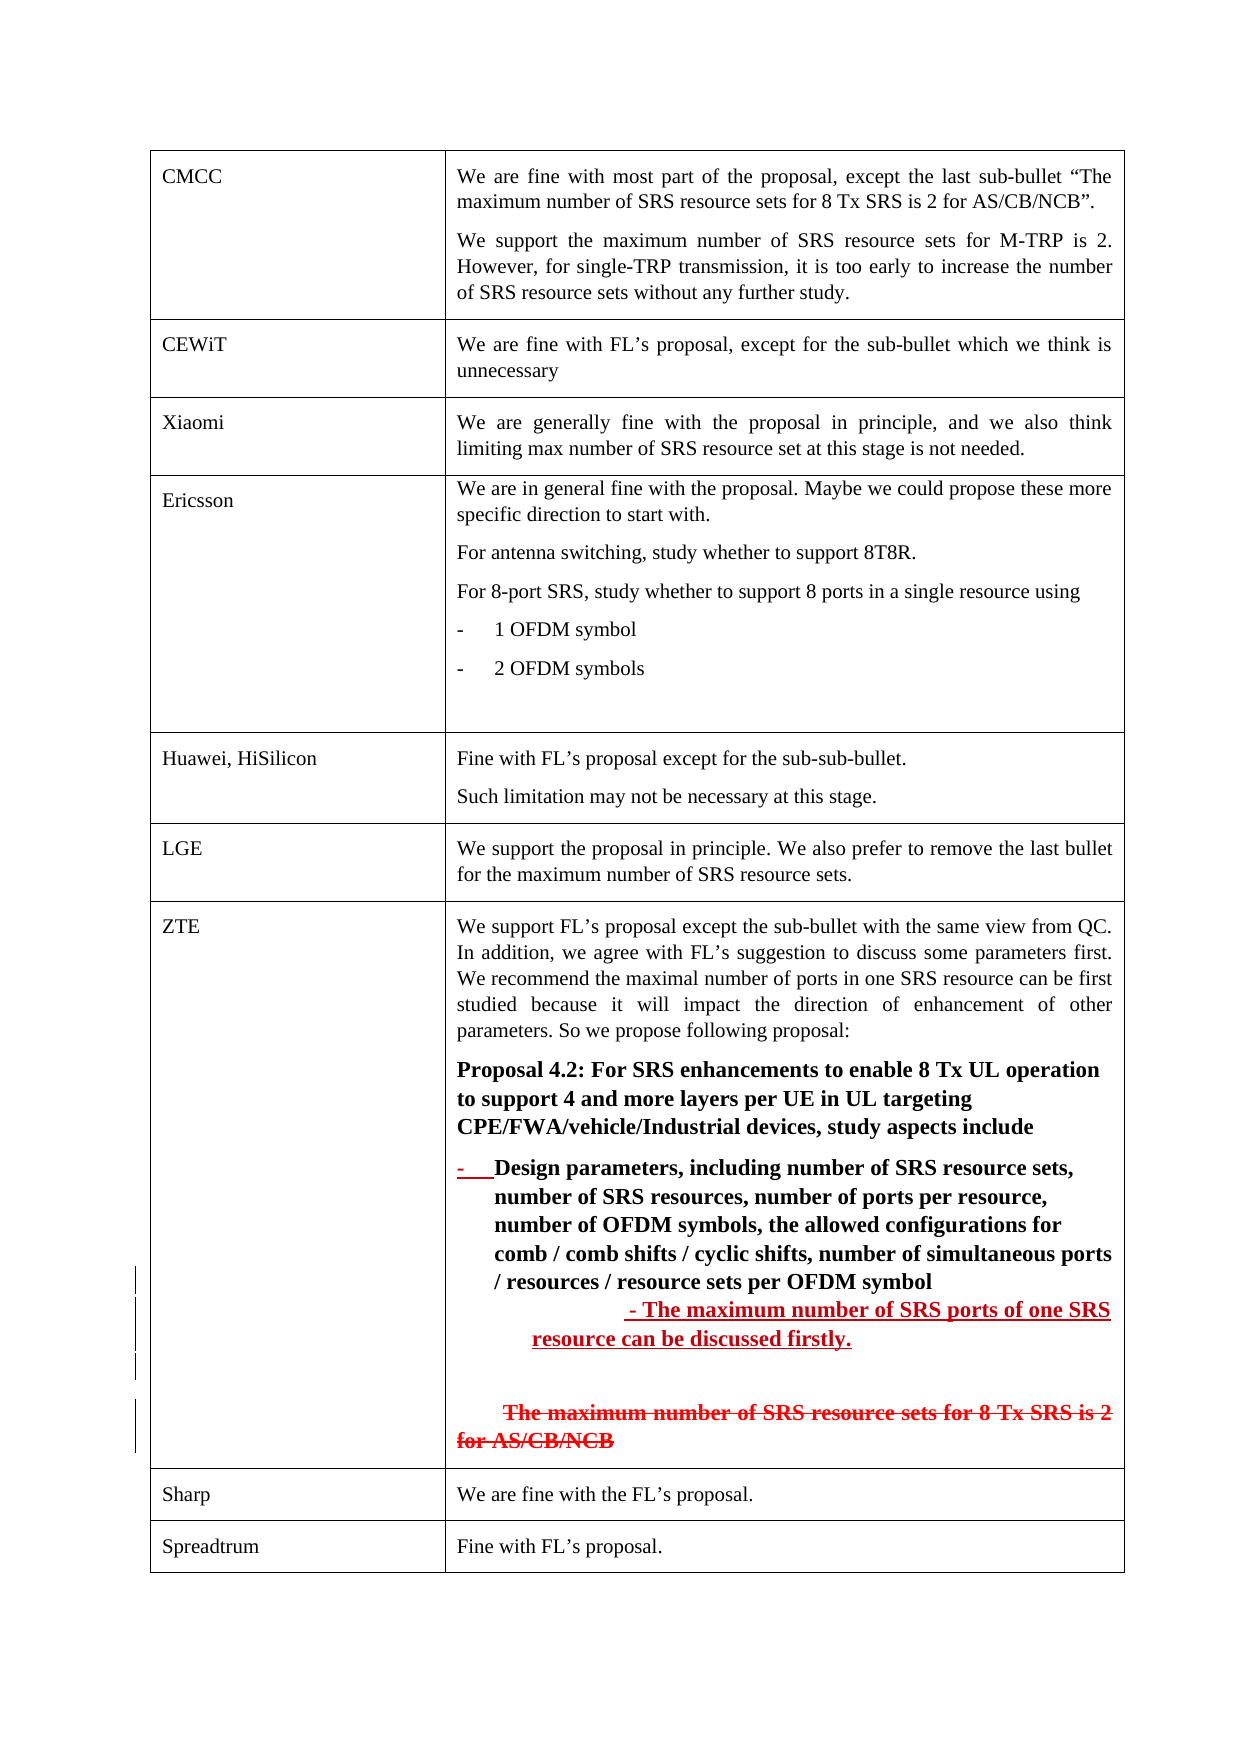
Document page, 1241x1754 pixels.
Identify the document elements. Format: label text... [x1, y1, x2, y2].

table_cell Fine with FL’s proposal. [446, 1521, 1124, 1572]
table_cell CEWiT [151, 320, 445, 397]
table_cell Spreadtrum [151, 1521, 445, 1572]
table_cell CMCC [151, 151, 445, 318]
table_cell We are fine with most part of the proposal, except the last sub-bullet “The maximum number of SRS resource sets for 8 Tx SRS is 2 for AS/CB/NCB”. We support the maximum number of SRS resource sets for M-TRP is 2. However, for single-TRP transmission, it is too early to increase the number of SRS resource sets without any further study. [446, 151, 1124, 318]
table_cell We are fine with FL’s proposal, except for the sub-bullet which we think is unnecessary [446, 320, 1124, 397]
table_cell We support the proposal in principle. We also prefer to remove the last bullet for the maximum number of SRS resource sets. [446, 824, 1124, 901]
table_cell Huawei, HiSilicon [151, 733, 445, 823]
table_cell Fine with FL’s proposal except for the sub-sub-bullet. Such limitation may not be necessary at this stage. [446, 733, 1124, 823]
table_cell Ericsson [151, 476, 445, 732]
table_cell We are in general fine with the proposal. Maybe we could propose these more specific direction to start with. For antenna switching, study whether to support 8T8R. For 8-port SRS, study whether to support 8 ports in a single resource using 1 OFDM symbol 2 OFDM symbols [446, 476, 1124, 732]
table_cell We are fine with the FL’s proposal. [446, 1469, 1124, 1520]
table_cell Xiaomi [151, 398, 445, 475]
table_cell Sharp [151, 1469, 445, 1520]
table_cell We support FL’s proposal except the sub-bullet with the same view from QC. In addition, we agree with FL’s suggestion to discuss some parameters first. We recommend the maximal number of ports in one SRS resource can be first studied because it will impact the direction of enhancement of other parameters. So we propose following proposal: Proposal 4.2: For SRS enhancements to enable 8 Tx UL operation to support 4 and more layers per UE in UL targeting CPE/FWA/vehicle/Industrial devices, study aspects include Design parameters, including number of SRS resource sets, number of SRS resources, number of ports per resource, number of OFDM symbols, the allowed configurations for comb / comb shifts / cyclic shifts, number of simultaneous ports / resources / resource sets per OFDM symbol The maximum number of SRS resource sets for 8 Tx SRS is 2 for AS/CB/NCB [446, 902, 1124, 1468]
table_cell ZTE [151, 902, 445, 1468]
table_cell LGE [151, 824, 445, 901]
table_cell We are generally fine with the proposal in principle, and we also think limiting max number of SRS resource set at this stage is not needed. [446, 398, 1124, 475]
